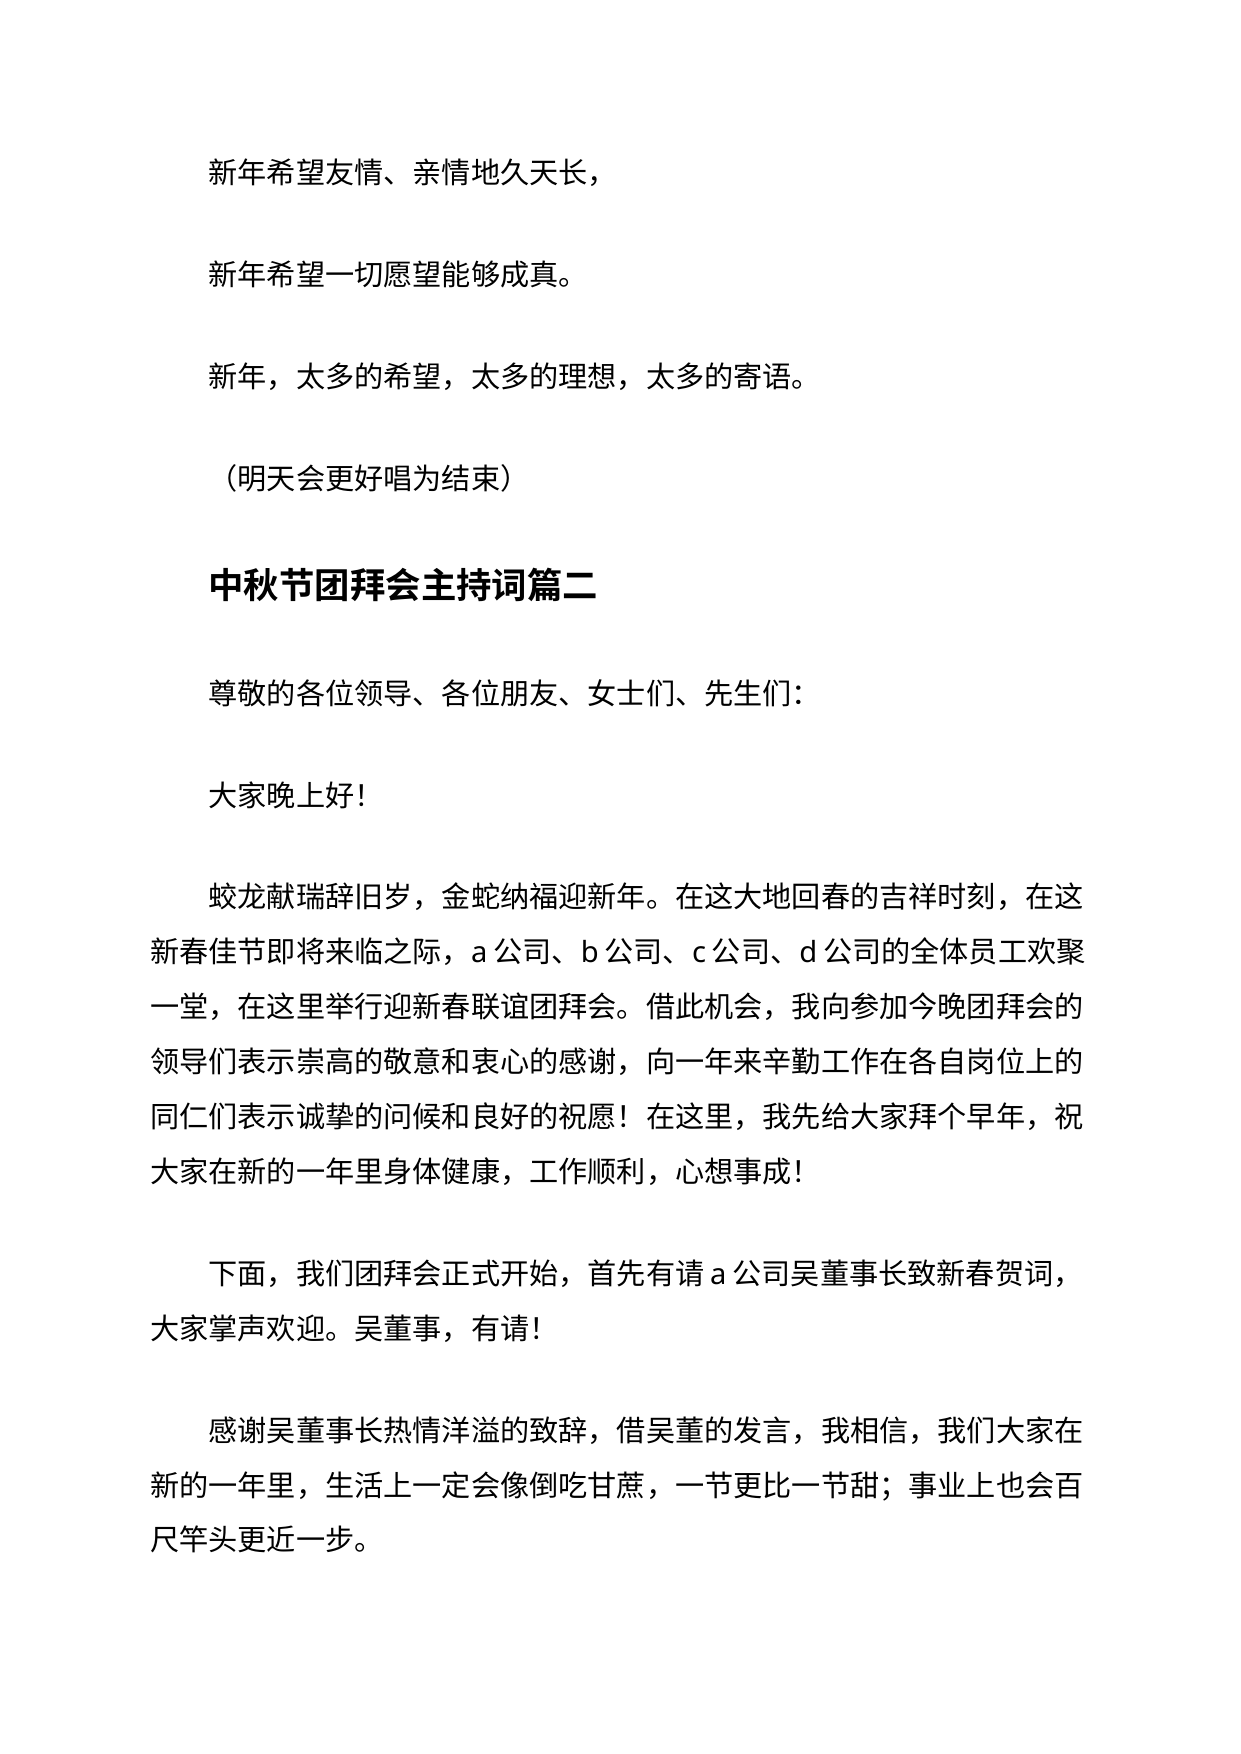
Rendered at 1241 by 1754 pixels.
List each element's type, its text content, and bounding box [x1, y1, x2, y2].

text 蛟龙献瑞辞旧岁，金蛇纳福迎新年。在这大地回春的吉祥时刻，在这新春佳节即将来临之际，a公司、b公司、c公司、d公司的全体员工欢聚一堂，在这里举行迎新春联谊团拜会。借此机会，我向参加今晚团拜会的领导们表示崇高的敬意和衷心的感谢，向一年来辛勤工作在各自岗位上的同仁们表示诚挚的问候和良好的祝愿！在这里，我先给大家拜个早年，祝大家在新的一年里身体健康，工作顺利，心想事成！ [150, 874, 1090, 1191]
text 中秋节团拜会主持词篇二 [150, 557, 1090, 608]
text 新年，太多的希望，太多的理想，太多的寄语。 [150, 353, 1090, 396]
text 下面，我们团拜会正式开始，首先有请a公司吴董事长致新春贺词，大家掌声欢迎。吴董事，有请！ [150, 1250, 1090, 1348]
text 新年希望一切愿望能够成真。 [150, 252, 1090, 294]
text 感谢吴董事长热情洋溢的致辞，借吴董的发言，我相信，我们大家在新的一年里，生活上一定会像倒吃甘蔗，一节更比一节甜；事业上也会百尺竿头更近一步。 [150, 1407, 1090, 1559]
text 大家晚上好！ [150, 772, 1090, 814]
text 尊敬的各位领导、各位朋友、女士们、先生们： [150, 671, 1090, 713]
text 新年希望友情、亲情地久天长， [150, 150, 1090, 192]
text （明天会更好唱为结束） [150, 455, 1090, 498]
